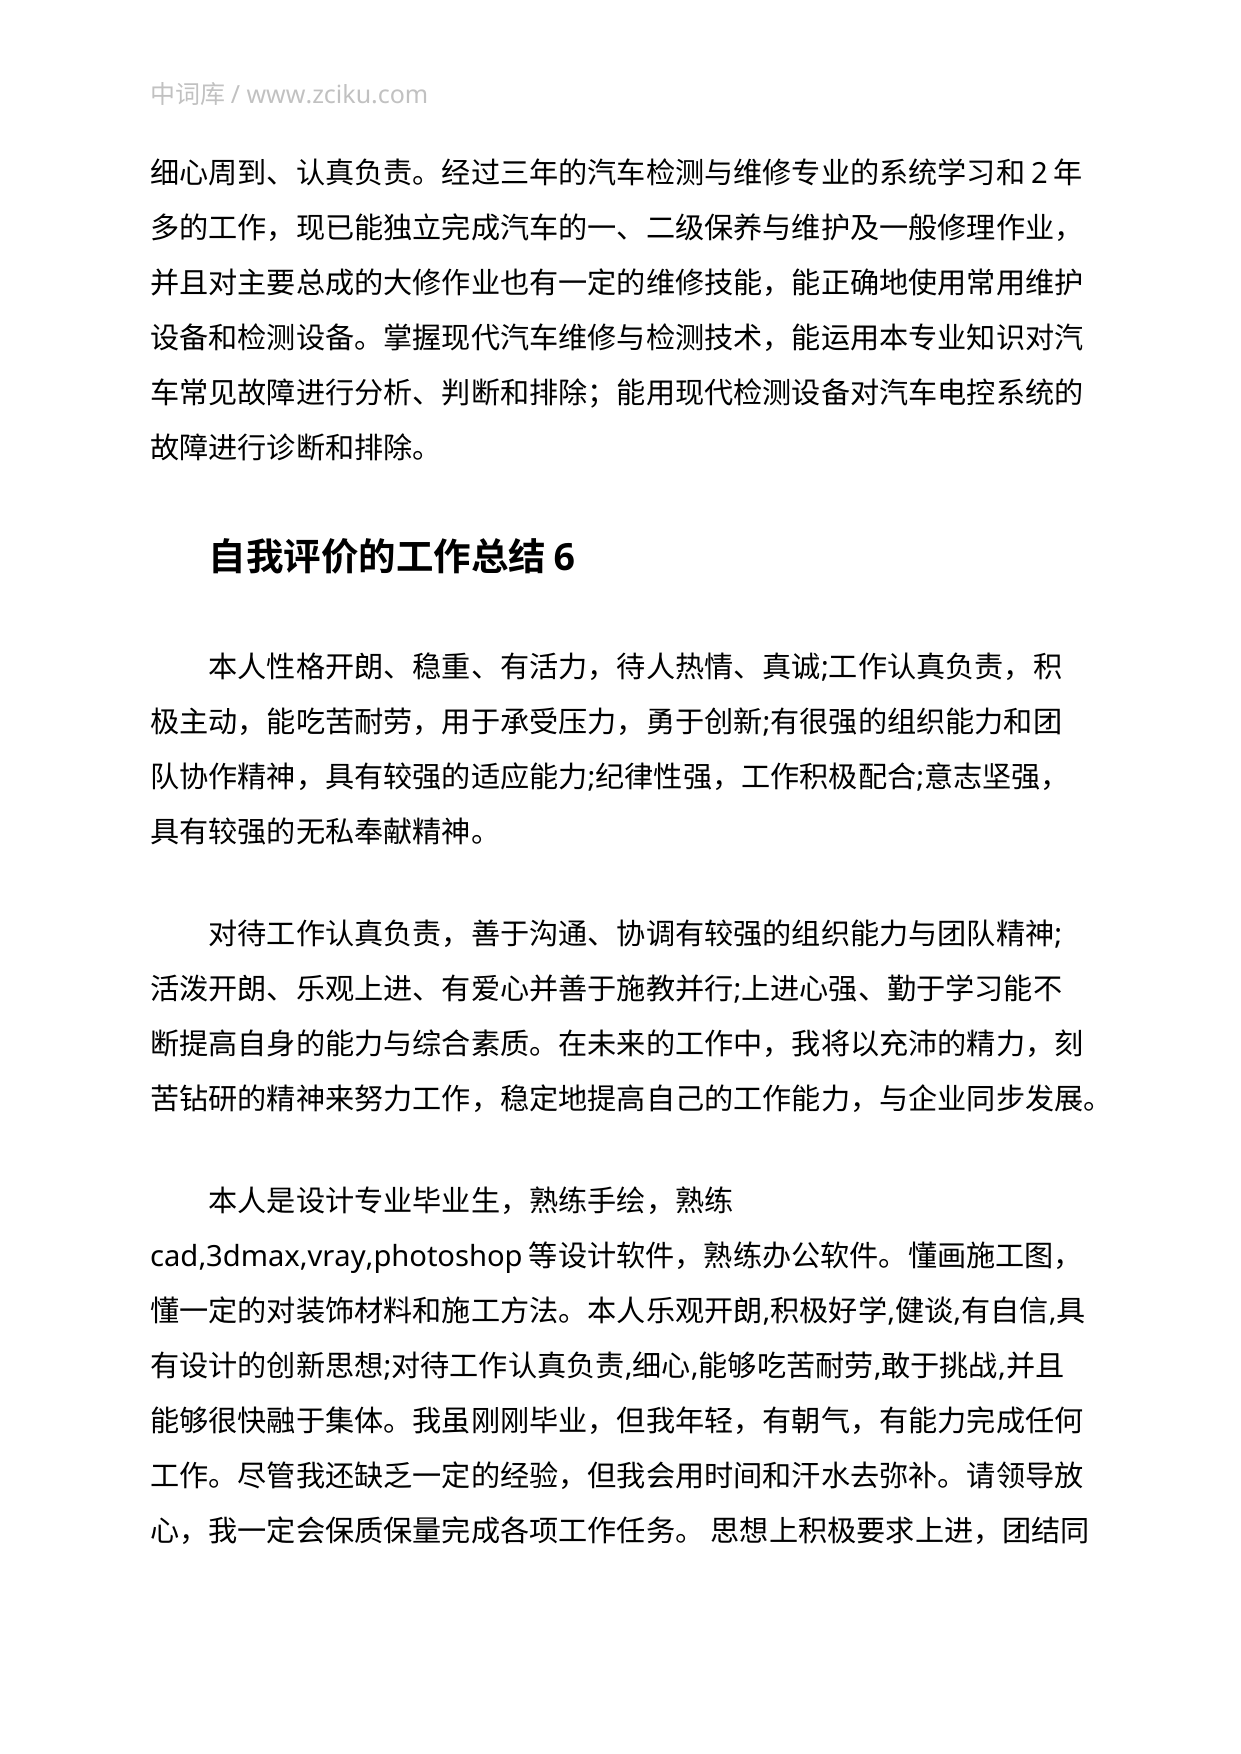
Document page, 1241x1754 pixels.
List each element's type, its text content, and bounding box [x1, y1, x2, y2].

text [150, 150, 1090, 467]
text 对待工作认真负责，善于沟通、协调有较强的组织能力与团队精神;活泼开朗、乐观上进、有爱心并善于施教并行;上进心强、勤于学习能不断提高自身的能力与综合素质。在未来的工作中，我将以充沛的精力，刻苦钻研的精神来努力工作，稳定地提高自己的工作能力，与企业同步发展。 [150, 911, 1090, 1118]
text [150, 1177, 1090, 1549]
text 自我评价的工作总结6 [150, 526, 1090, 581]
text 本人性格开朗、稳重、有活力，待人热情、真诚;工作认真负责，积极主动，能吃苦耐劳，用于承受压力，勇于创新;有很强的组织能力和团队协作精神，具有较强的适应能力;纪律性强，工作积极配合;意志坚强，具有较强的无私奉献精神。 [150, 644, 1090, 851]
